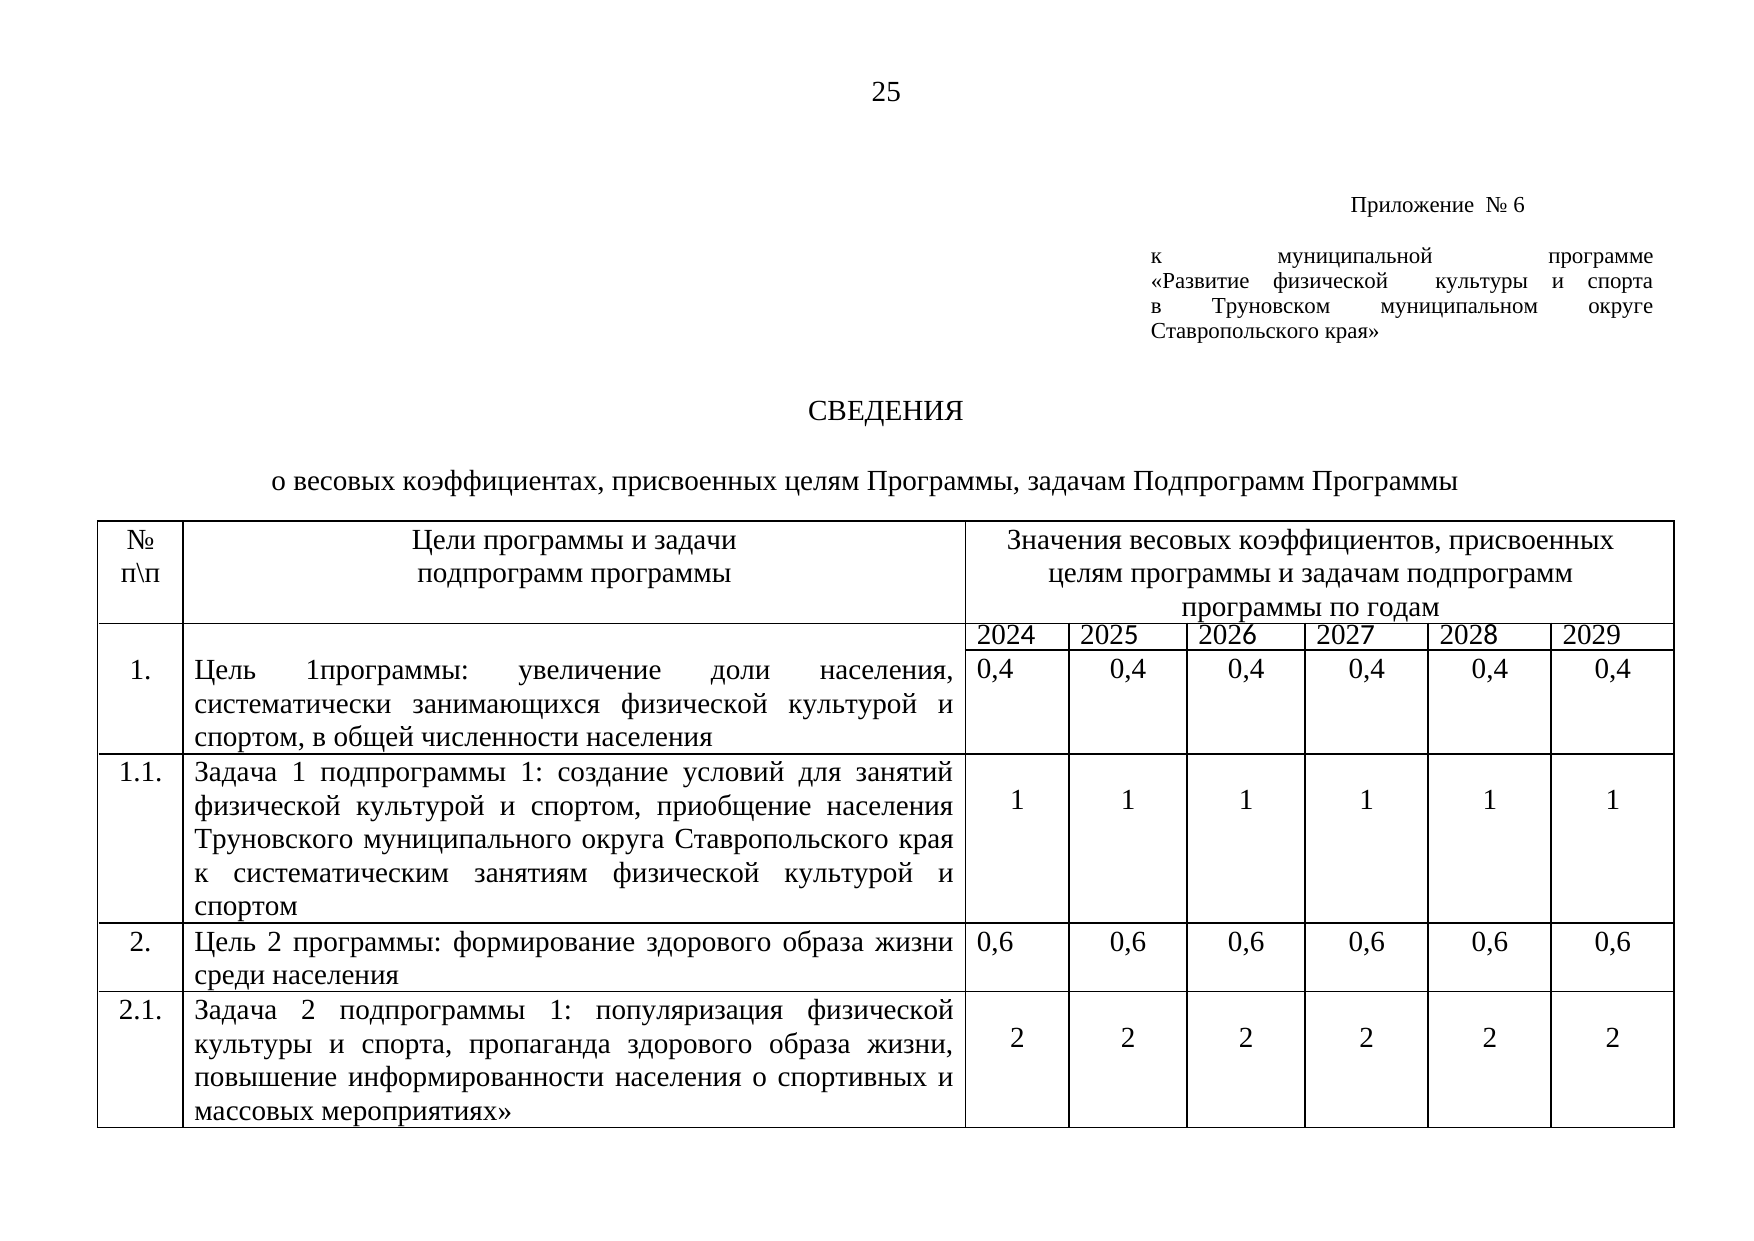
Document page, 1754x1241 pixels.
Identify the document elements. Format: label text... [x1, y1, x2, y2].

table_cell 2. [98, 923, 182, 991]
table_cell 2 [1552, 992, 1673, 1126]
table_cell 0,6 [1070, 924, 1186, 991]
table_cell 1 [1429, 755, 1550, 922]
table_cell 0,6 [1552, 924, 1673, 991]
table_cell 0,6 [1429, 924, 1550, 991]
text к муниципальной программе «Развитие физической культуры и спорта в Труновском муниципальном округе Ставропольского края» [1151, 243, 1654, 343]
table_cell 2024 [966, 624, 1068, 649]
table_cell 2027 [1306, 624, 1427, 649]
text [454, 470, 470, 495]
table_cell 0,6 [966, 924, 1068, 991]
table_cell 2028 [1429, 624, 1550, 649]
table_cell 1 [1552, 755, 1673, 922]
table_header Цели программы и задачи подпрограмм программы [184, 522, 965, 623]
table_cell 0,4 [1188, 651, 1304, 753]
table_cell 0,4 [966, 651, 1068, 753]
text о весовых коэффициентах, присвоенных целям Программы, задачам Подпрограмм Программы [473, 470, 1654, 495]
table_cell 2029 [1552, 624, 1673, 649]
table_cell 2 [1188, 992, 1304, 1126]
table_cell 0,4 [1429, 651, 1550, 753]
table_header № п\п [98, 522, 182, 623]
table_cell 1 [1070, 755, 1186, 922]
table_cell 1.1. [98, 754, 182, 922]
table_cell 2 [1429, 992, 1550, 1126]
table_header Значения весовых коэффициентов, присвоенных целям программы и задачам подпрограмм программы по годам [966, 522, 1673, 623]
table_cell 0,4 [1306, 651, 1427, 753]
table_cell 2.1. [98, 992, 182, 1126]
table_cell Цель 2 программы: формирование здорового образа жизни среди населения [184, 924, 965, 991]
table_cell 1 [1306, 755, 1427, 922]
table_cell Задача 2 подпрограммы 1: популяризация физической культуры и спорта, пропаганда здорового образа жизни, повышение информированности населения о спортивных и массовых мероприятиях» [184, 992, 965, 1126]
table_cell 0,6 [1306, 924, 1427, 991]
text СВЕДЕНИЯ [118, 393, 1654, 427]
table_cell 0,6 [1188, 924, 1304, 991]
table_cell 2 [1070, 992, 1186, 1126]
table_cell 1. [98, 624, 182, 753]
table_cell 2 [966, 992, 1068, 1126]
table_cell Задача 1 подпрограммы 1: создание условий для занятий физической культурой и спортом, приобщение населения Труновского муниципального округа Ставропольского края к систематическим занятиям физической культурой и спортом [184, 755, 965, 922]
table_cell 1 [966, 755, 1068, 922]
table_cell 2025 [1070, 624, 1186, 649]
text Приложение № 6 [118, 192, 1654, 217]
table_cell 0,4 [1552, 651, 1673, 753]
table_cell 0,4 [1070, 651, 1186, 753]
table_cell 1 [1188, 755, 1304, 922]
table_cell 2 [1306, 992, 1427, 1126]
table_cell Цель 1программы: увеличение доли населения, систематически занимающихся физической культурой и спортом, в общей численности населения [184, 624, 965, 753]
text о весовых коэффициентах, присвоенных целям Программы, задачам Подпрограмм Программы [118, 470, 451, 495]
table_cell 2026 [1188, 624, 1304, 649]
